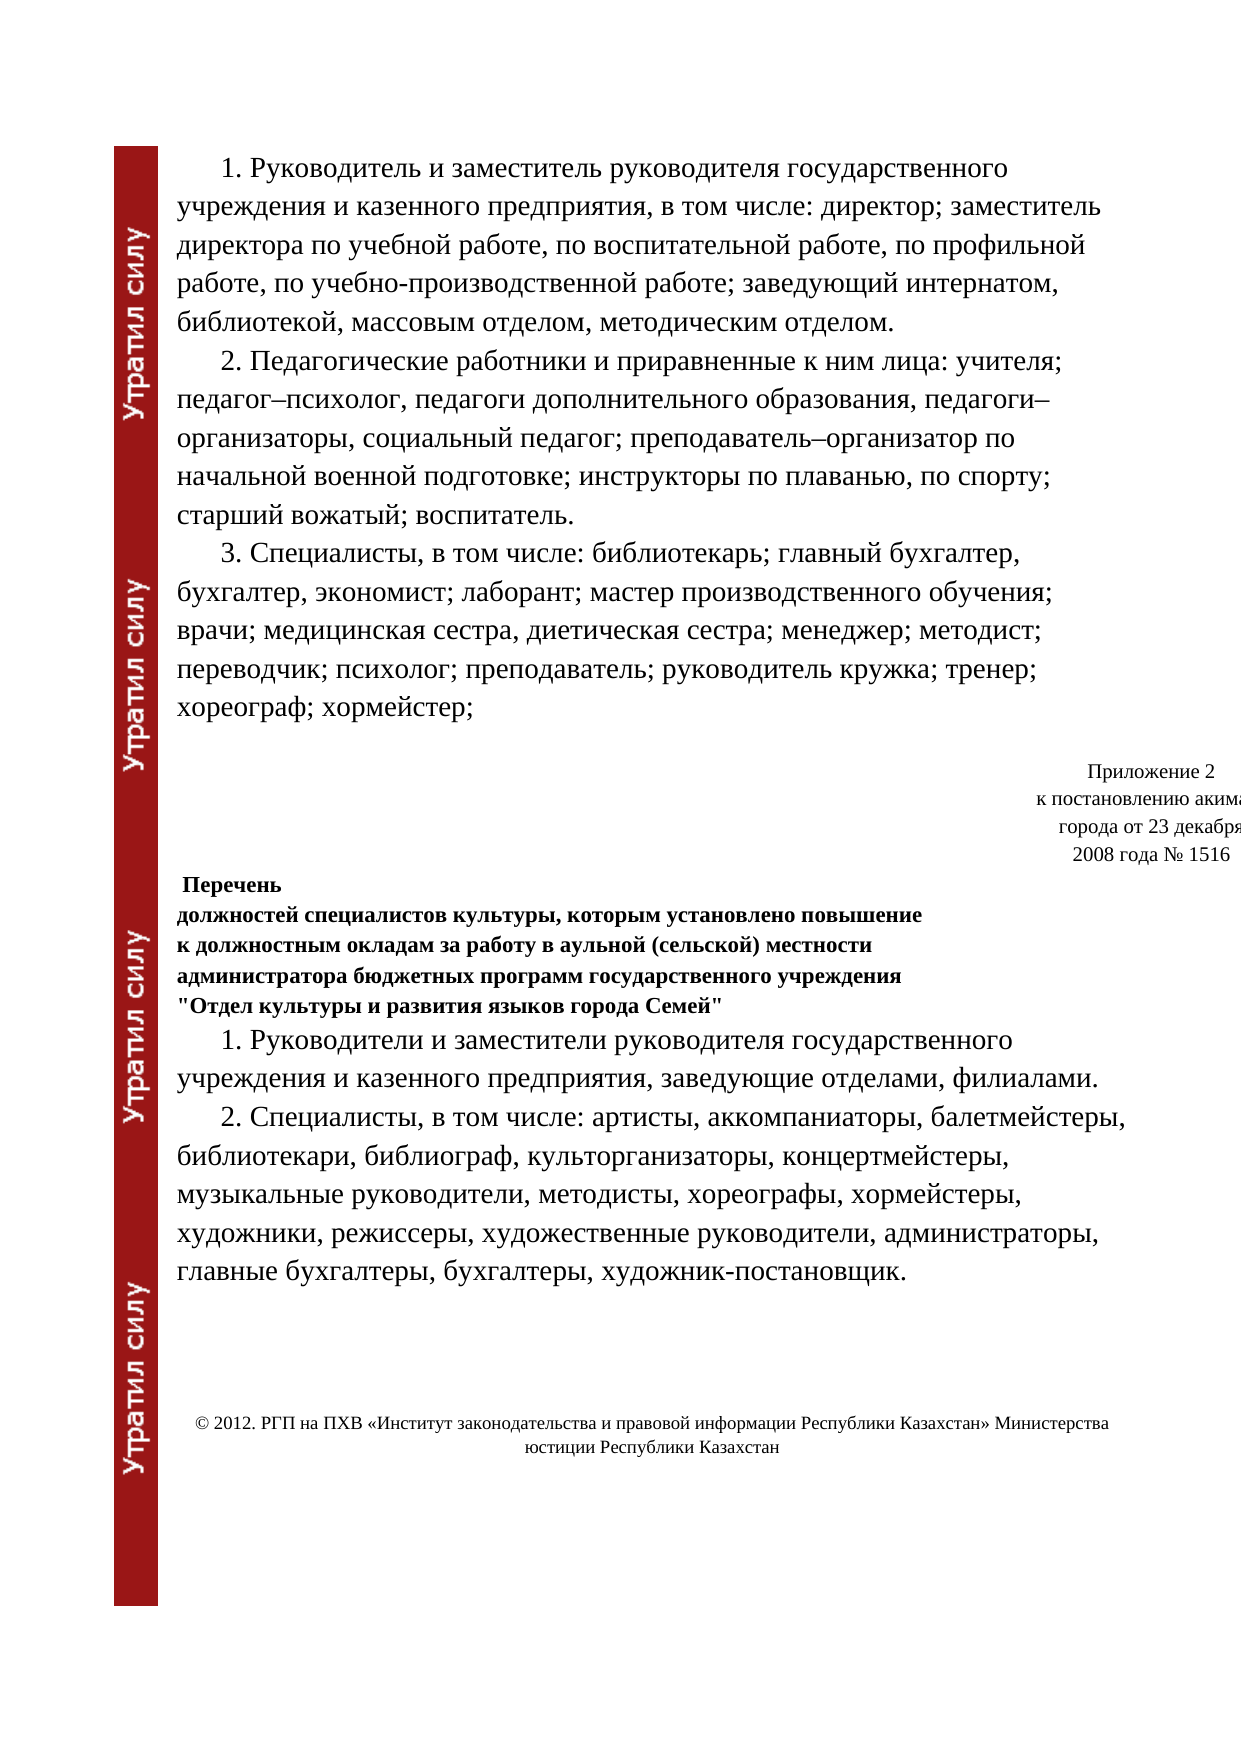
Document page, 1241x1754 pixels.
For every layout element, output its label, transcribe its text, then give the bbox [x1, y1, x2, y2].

picture [114, 1317, 158, 1412]
text Перечень должностей специалистов культуры, которым установлено повышение к должностным окладам за работу в аульной (сельской) местности администратора бюджетных программ государственного учреждения "Отдел культуры и развития языков города Семей" [112, 871, 1128, 1018]
picture [114, 753, 158, 757]
text 1. Руководитель и заместитель руководителя государственного учреждения и казенного предприятия, в том числе: директор; заместитель директора по учебной работе, по воспитательной работе, по профильной работе, по учебно-производственной работе; заведующий интернатом, библиотекой, массовым отделом, методическим отделом. 2. Педагогические работники и приравненные к ним лица: учителя; педагог–психолог, педагоги дополнительного образования, педагоги–организаторы, социальный педагог; преподаватель–организатор по начальной военной подготовке; инструкторы по плаванью, по спорту; старший вожатый; воспитатель. 3. Специалисты, в том числе: библиотекарь; главный бухгалтер, бухгалтер, экономист; лаборант; мастер производственного обучения; врачи; медицинская сестра, диетическая сестра; менеджер; методист; переводчик; психолог; преподаватель; руководитель кружка; тренер; хореограф; хормейстер; [112, 150, 1128, 753]
text 1. Руководители и заместители руководителя государственного учреждения и казенного предприятия, заведующие отделами, филиалами. 2. Специалисты, в том числе: артисты, аккомпаниаторы, балетмейстеры, библиотекари, библиограф, культорганизаторы, концертмейстеры, музыкальные руководители, методисты, хореографы, хормейстеры, художники, режиссеры, художественные руководители, администраторы, главные бухгалтеры, бухгалтеры, художник-постановщик. [112, 1022, 1128, 1317]
picture [114, 1458, 158, 1606]
text © 2012. РГП на ПХВ «Институт законодательства и правовой информации Республики Казахстан» Министерства юстиции Республики Казахстан [112, 1412, 1128, 1458]
table_header Приложение 2 к постановлению акимата города от 23 декабря 2008 года № 1516 [912, 757, 1240, 871]
picture [114, 146, 158, 150]
table_header [101, 757, 912, 871]
picture [114, 1018, 158, 1022]
